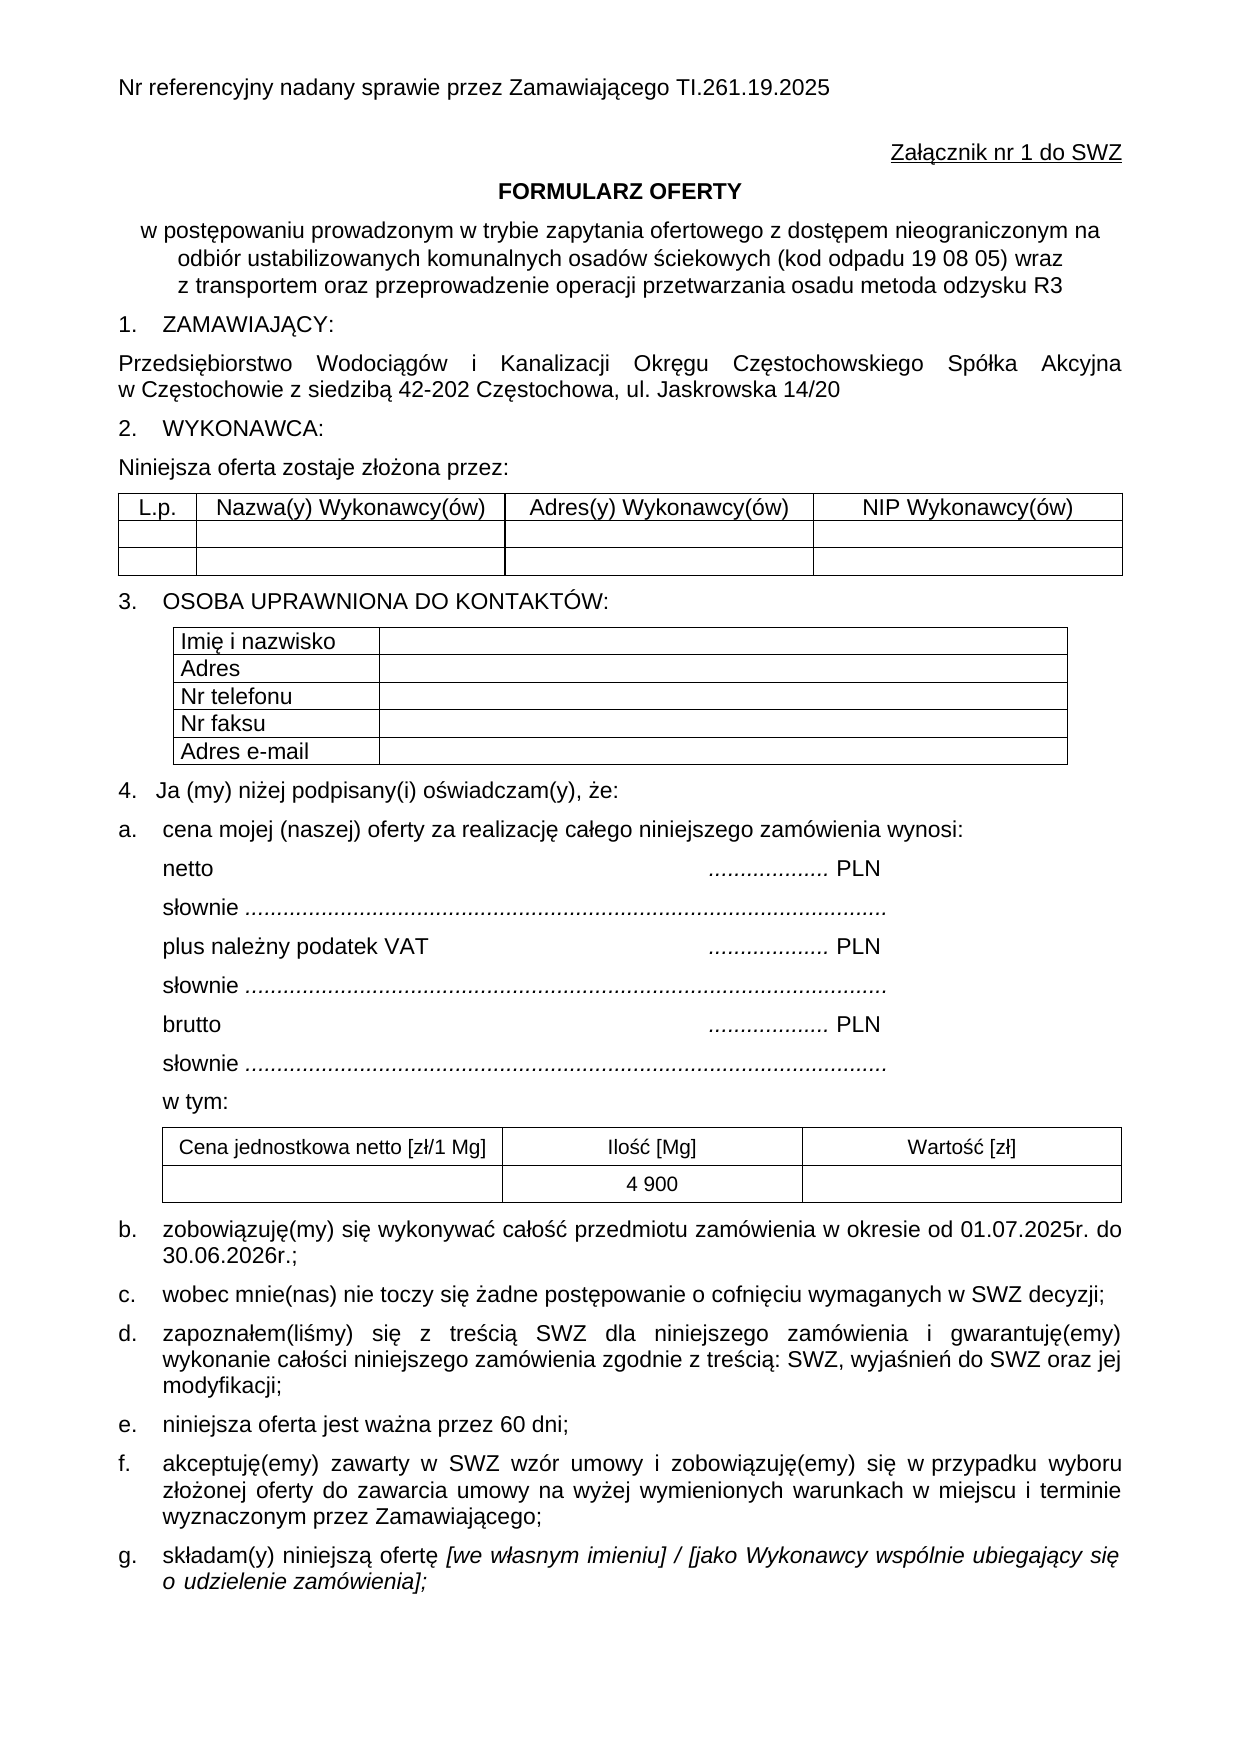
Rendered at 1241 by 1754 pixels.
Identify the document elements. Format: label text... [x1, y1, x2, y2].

table_cell [814, 521, 1122, 547]
table_header Ilość [Mg] [503, 1128, 802, 1165]
table_cell Nr faksu [174, 710, 379, 737]
table_cell Adres e-mail [174, 738, 379, 764]
text w tym: [162, 1088, 1122, 1115]
list zapoznałem(liśmy) się z treścią SWZ dla niniejszego zamówienia i gwarantuję(emy) wykonanie całości niniejszego zamówienia zgodnie z treścią: SWZ, wyjaśnień do SWZ oraz jej modyfikacji; [118, 1320, 1122, 1399]
table_header Imię i nazwisko [174, 628, 379, 654]
list Ja (my) niżej podpisany(i) oświadczam(y), że: [118, 777, 1122, 804]
table_cell [119, 521, 196, 547]
table_cell [506, 548, 813, 574]
table_header [380, 628, 1067, 654]
list niniejsza oferta jest ważna przez 60 dni; [118, 1411, 1122, 1438]
table_cell [380, 710, 1067, 737]
table_cell [163, 1166, 502, 1202]
table_cell [380, 683, 1067, 709]
table_cell [197, 521, 504, 547]
text w postępowaniu prowadzonym w trybie zapytania ofertowego z dostępem nieograniczonym na odbiór ustabilizowanych komunalnych osadów ściekowych (kod odpadu 19 08 05) wraz z transportem oraz przeprowadzenie operacji przetwarzania osadu metoda odzysku R3 [118, 217, 1122, 298]
table_header L.p. [119, 494, 196, 520]
list składam(y) niniejszą ofertę [we własnym imieniu] / [jako Wykonawcy wspólnie ubiegający się o udzielenie zamówienia]; [118, 1542, 1122, 1594]
text Załącznik nr 1 do SWZ [118, 139, 1122, 165]
table_header Adres(y) Wykonawcy(ów) [506, 494, 813, 520]
text Niniejsza oferta zostaje złożona przez: [118, 453, 1122, 480]
text plus należny podatek VAT ................... PLN [162, 933, 1122, 959]
table_cell [380, 738, 1067, 764]
list akceptuję(emy) zawarty w SWZ wzór umowy i zobowiązuję(emy) się w przypadku wyboru złożonej oferty do zawarcia umowy na wyżej wymienionych warunkach w miejscu i terminie wyznaczonym przez Zamawiającego; [118, 1450, 1122, 1529]
table_header Cena jednostkowa netto [zł/1 Mg] [163, 1128, 502, 1165]
list WYKONAWCA: [118, 415, 1122, 441]
text słownie ..................................................................................................... [162, 972, 1122, 998]
list OSOBA UPRAWNIONA DO KONTAKTÓW: [118, 588, 1122, 614]
table_cell Nr telefonu [174, 683, 379, 709]
table_cell [814, 548, 1122, 574]
table_cell [803, 1166, 1121, 1202]
table_cell [119, 548, 196, 574]
table_cell [380, 655, 1067, 682]
text słownie ..................................................................................................... [162, 1049, 1122, 1076]
list cena mojej (naszej) oferty za realizację całego niniejszego zamówienia wynosi: [118, 816, 1122, 843]
text netto ................... PLN [162, 855, 1122, 882]
text słownie ..................................................................................................... [162, 894, 1122, 920]
table_header Wartość [zł] [803, 1128, 1121, 1165]
table_cell [197, 548, 504, 574]
table_cell Adres [174, 655, 379, 682]
text FORMULARZ OFERTY [118, 178, 1122, 204]
text brutto ................... PLN [162, 1011, 1122, 1037]
list zobowiązuję(my) się wykonywać całość przedmiotu zamówienia w okresie od 01.07.2025r. do 30.06.2026r.; [118, 1216, 1122, 1268]
table_cell [506, 521, 813, 547]
table_header Nazwa(y) Wykonawcy(ów) [197, 494, 504, 520]
table_header NIP Wykonawcy(ów) [814, 494, 1122, 520]
list ZAMAWIAJĄCY: [118, 311, 1122, 337]
table_cell 4 900 [503, 1166, 802, 1202]
list wobec mnie(nas) nie toczy się żadne postępowanie o cofnięciu wymaganych w SWZ decyzji; [118, 1281, 1122, 1307]
text Przedsiębiorstwo Wodociągów i Kanalizacji Okręgu Częstochowskiego Spółka Akcyjna w Częstochowie z siedzibą 42-202 Częstochowa, ul. Jaskrowska 14/20 [118, 349, 1122, 402]
